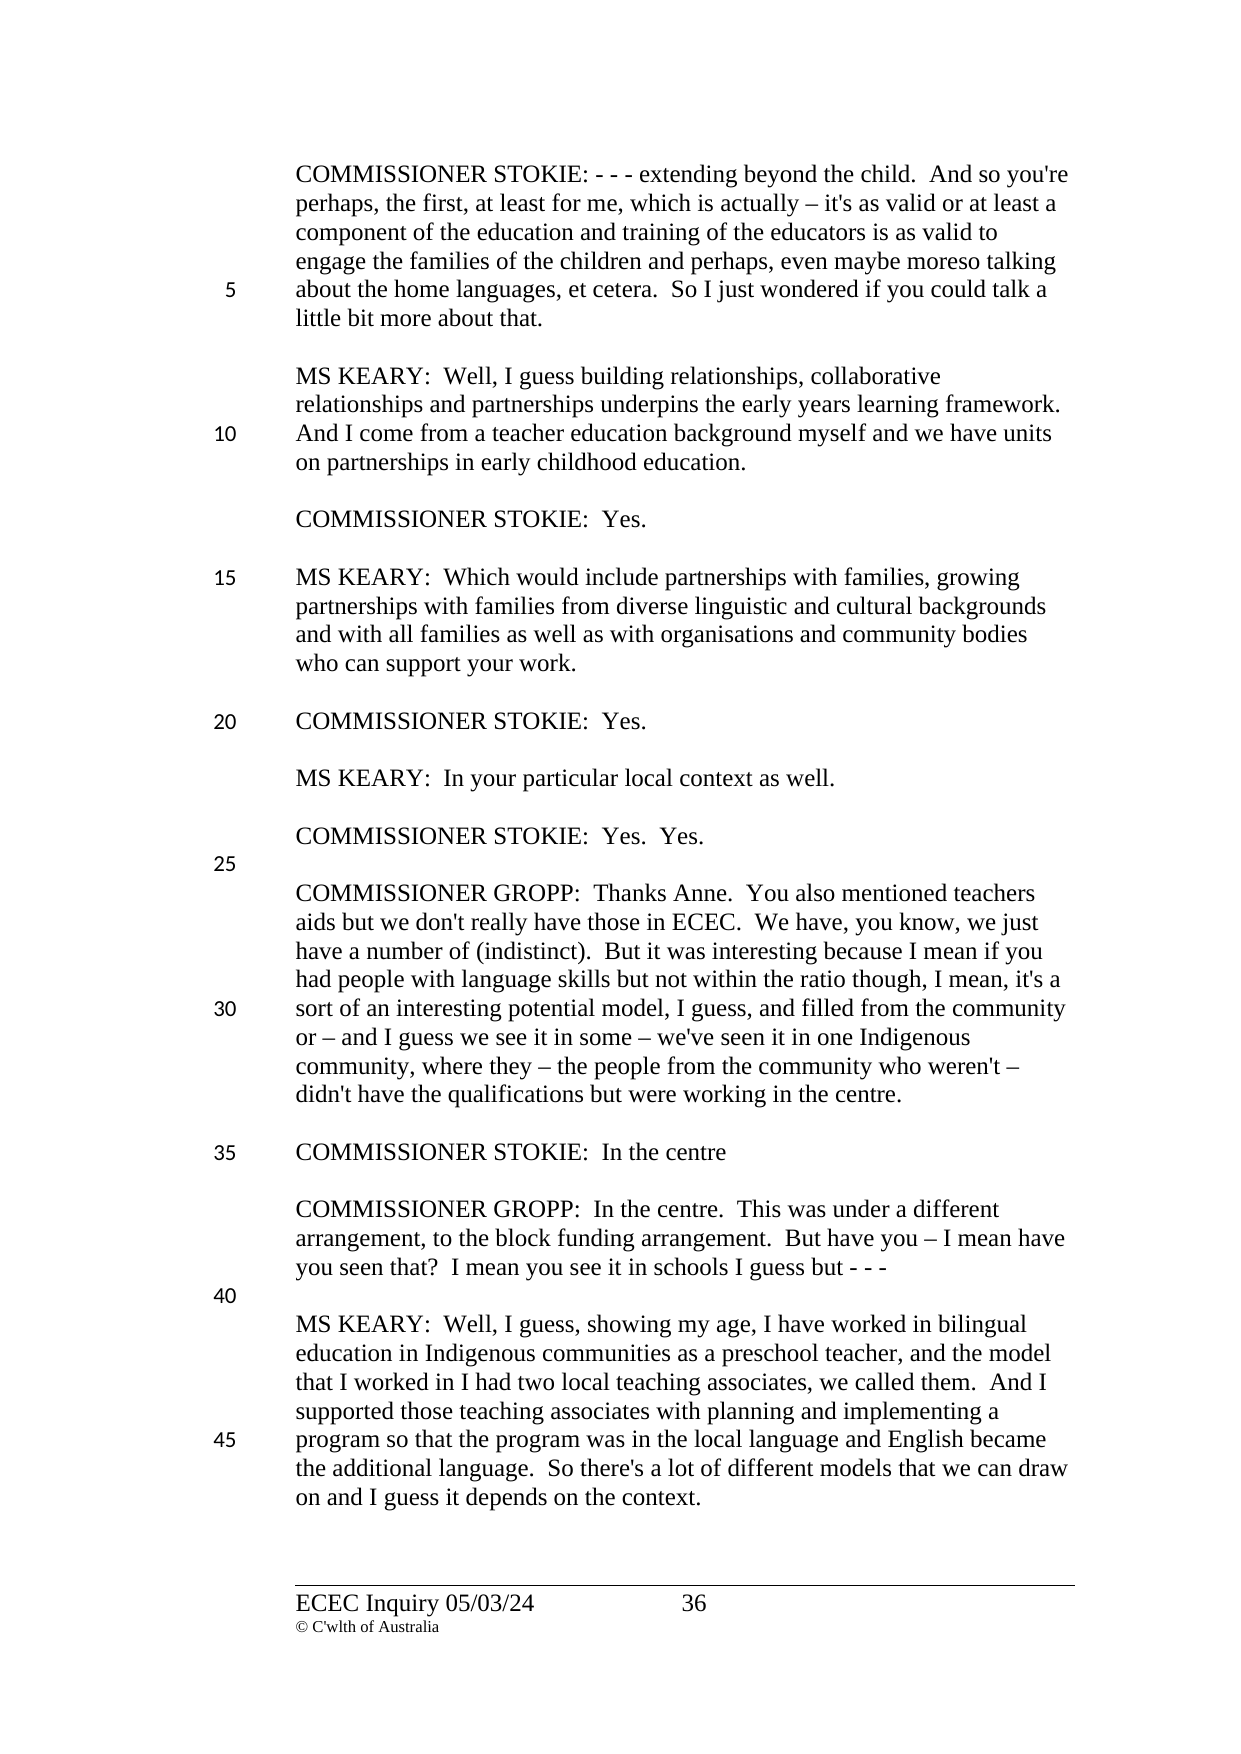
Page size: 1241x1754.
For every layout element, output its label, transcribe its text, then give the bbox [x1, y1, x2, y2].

text COMMISSIONER STOKIE: - - - extending beyond the child. And so you're perhaps, the first, at least for me, which is actually – it's as valid or at least a component of the education and training of the educators is as valid to engage the families of the children and perhaps, even maybe moreso talking about the home languages, et cetera. So I just wondered if you could talk a little bit more about that. [295, 159, 1075, 332]
text COMMISSIONER STOKIE: Yes. [295, 706, 1075, 734]
text COMMISSIONER GROPP: Thanks Anne. You also mentioned teachers aids but we don't really have those in ECEC. We have, you know, we just have a number of (indistinct). But it was interesting because I mean if you had people with language skills but not within the ratio though, I mean, it's a sort of an interesting potential model, I guess, and filled from the community or – and I guess we see it in some – we've seen it in one Indigenous community, where they – the people from the community who weren't – didn't have the qualifications but were working in the centre. [295, 878, 1075, 1108]
text MS KEARY: Well, I guess, showing my age, I have worked in bilingual education in Indigenous communities as a preschool teacher, and the model that I worked in I had two local teaching associates, we called them. And I supported those teaching associates with planning and implementing a program so that the program was in the local language and English became the additional language. So there's a lot of different models that we can draw on and I guess it depends on the context. [295, 1309, 1075, 1511]
text MS KEARY: In your particular local context as well. [295, 763, 1075, 792]
text COMMISSIONER STOKIE: In the centre [295, 1137, 1075, 1166]
text COMMISSIONER GROPP: In the centre. This was under a different arrangement, to the block funding arrangement. But have you – I mean have you seen that? I mean you see it in schools I guess but - - - [295, 1194, 1075, 1281]
text COMMISSIONER STOKIE: Yes. [295, 504, 1075, 533]
text COMMISSIONER STOKIE: Yes. Yes. [295, 821, 1075, 849]
text MS KEARY: Well, I guess building relationships, collaborative relationships and partnerships underpins the early years learning framework. And I come from a teacher education background myself and we have units on partnerships in early childhood education. [295, 361, 1075, 476]
text MS KEARY: Which would include partnerships with families, growing partnerships with families from diverse linguistic and cultural backgrounds and with all families as well as with organisations and community bodies who can support your work. [295, 562, 1075, 677]
